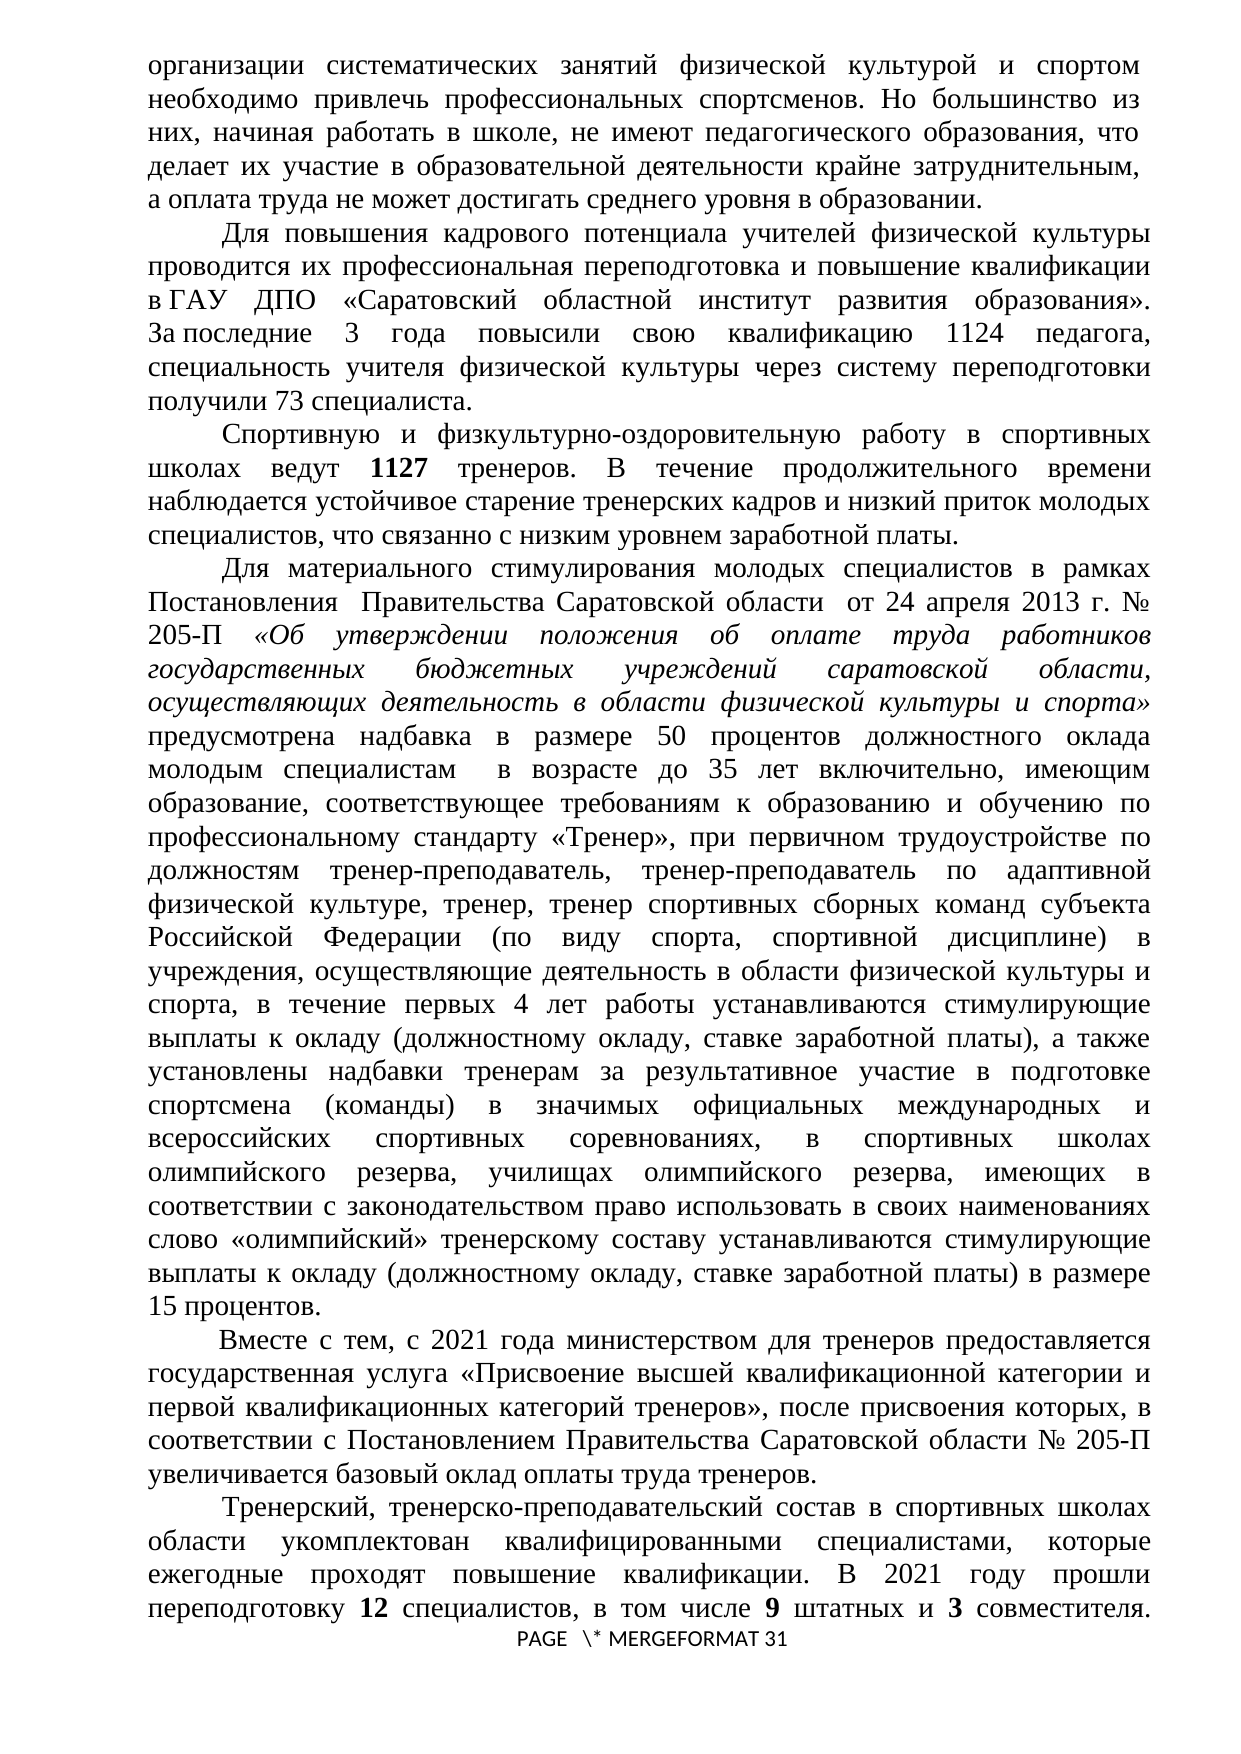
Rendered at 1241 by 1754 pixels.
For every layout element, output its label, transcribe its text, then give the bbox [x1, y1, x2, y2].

text Спортивную и физкультурно-оздоровительную работу в спортивных школах ведут 1127 тренеров. В течение продолжительного времени наблюдается устойчивое старение тренерских кадров и низкий приток молодых специалистов, что связанно с низким уровнем заработной платы. [148, 416, 1152, 550]
text Для материального стимулирования молодых специалистов в рамках Постановления Правительства Саратовской области от 24 апреля 2013 г. № 205-П «Об утверждении положения об оплате труда работников государственных бюджетных учреждений саратовской области, осуществляющих деятельность в области физической культуры и спорта» предусмотрена надбавка в размере 50 процентов должностного оклада молодым специалистам в возрасте до 35 лет включительно, имеющим образование, соответствующее требованиям к образованию и обучению по профессиональному стандарту «Тренер», при первичном трудоустройстве по должностям тренер-преподаватель, тренер-преподаватель по адаптивной физической культуре, тренер, тренер спортивных сборных команд субъекта Российской Федерации (по виду спорта, спортивной дисциплине) в учреждения, осуществляющие деятельность в области физической культуры и спорта, в течение первых 4 лет работы устанавливаются стимулирующие выплаты к окладу (должностному окладу, ставке заработной платы), а также установлены надбавки тренерам за результативное участие в подготовке спортсмена (команды) в значимых официальных международных и всероссийских спортивных соревнованиях, в спортивных школах олимпийского резерва, училищах олимпийского резерва, имеющих в соответствии с законодательством право использовать в своих наименованиях слово «олимпийский» тренерскому составу устанавливаются стимулирующие выплаты к окладу (должностному окладу, ставке заработной платы) в размере 15 процентов. [148, 550, 1152, 1322]
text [148, 1489, 1152, 1624]
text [148, 47, 1140, 215]
text Для повышения кадрового потенциала учителей физической культуры проводится их профессиональная переподготовка и повышение квалификации в ГАУ ДПО «Саратовский областной институт развития образования». За последние 3 года повысили свою квалификацию 1124 педагога, специальность учителя физической культуры через систему переподготовки получили 73 специалиста. [148, 215, 1152, 416]
text Вместе с тем, с 2021 года министерством для тренеров предоставляется государственная услуга «Присвоение высшей квалификационной категории и первой квалификационных категорий тренеров», после присвоения которых, в соответствии с Постановлением Правительства Саратовской области № 205-П увеличивается базовый оклад оплаты труда тренеров. [148, 1389, 1152, 1489]
text Вместе с тем, с 2021 года министерством для тренеров предоставляется государственная услуга «Присвоение высшей квалификационной категории и первой квалификационных категорий тренеров», после присвоения которых, в соответствии с Постановлением Правительства Саратовской области № 205-П увеличивается базовый оклад оплаты труда тренеров. [148, 1322, 1152, 1389]
